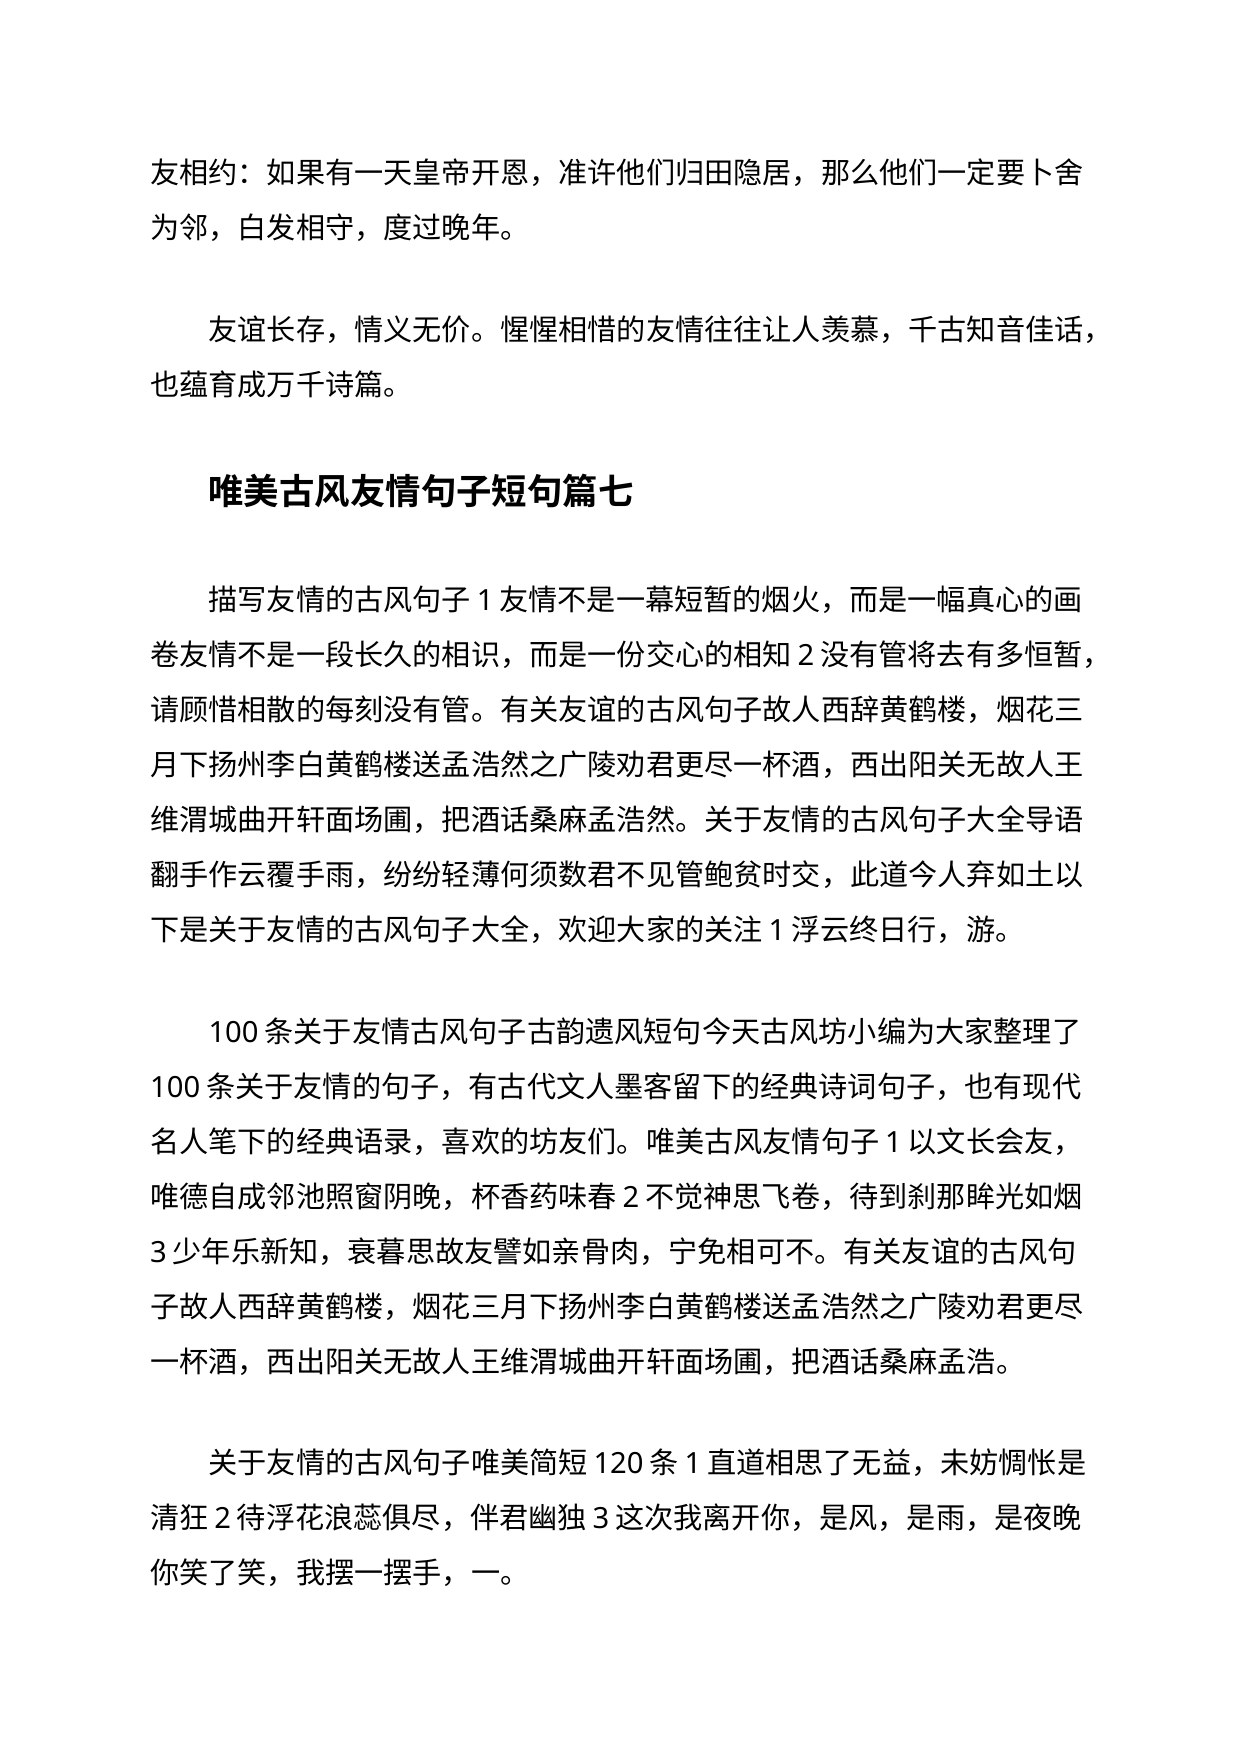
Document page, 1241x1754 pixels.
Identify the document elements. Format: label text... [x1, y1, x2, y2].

text 关于友情的古风句子唯美简短120条1直道相思了无益，未妨惆怅是清狂2待浮花浪蕊俱尽，伴君幽独3这次我离开你，是风，是雨，是夜晚你笑了笑，我摆一摆手，一。 [150, 1440, 1090, 1592]
text 描写友情的古风句子1友情不是一幕短暂的烟火，而是一幅真心的画卷友情不是一段长久的相识，而是一份交心的相知2没有管将去有多恒暂，请顾惜相散的每刻没有管。有关友谊的古风句子故人西辞黄鹤楼，烟花三月下扬州李白黄鹤楼送孟浩然之广陵劝君更尽一杯酒，西出阳关无故人王维渭城曲开轩面场圃，把酒话桑麻孟浩然。关于友情的古风句子大全导语翻手作云覆手雨，纷纷轻薄何须数君不见管鲍贫时交，此道今人弃如土以下是关于友情的古风句子大全，欢迎大家的关注1浮云终日行，游。 [150, 577, 1090, 949]
text 100条关于友情古风句子古韵遗风短句今天古风坊小编为大家整理了100条关于友情的句子，有古代文人墨客留下的经典诗词句子，也有现代名人笔下的经典语录，喜欢的坊友们。唯美古风友情句子1以文长会友，唯德自成邻池照窗阴晚，杯香药味春2不觉神思飞卷，待到刹那眸光如烟3少年乐新知，衰暮思故友譬如亲骨肉，宁免相可不。有关友谊的古风句子故人西辞黄鹤楼，烟花三月下扬州李白黄鹤楼送孟浩然之广陵劝君更尽一杯酒，西出阳关无故人王维渭城曲开轩面场圃，把酒话桑麻孟浩。 [150, 1008, 1090, 1381]
text 友谊长存，情义无价。惺惺相惜的友情往往让人羡慕，千古知音佳话，也蕴育成万千诗篇。 [150, 307, 1090, 404]
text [150, 150, 1090, 247]
text 唯美古风友情句子短句篇七 [150, 463, 1090, 514]
